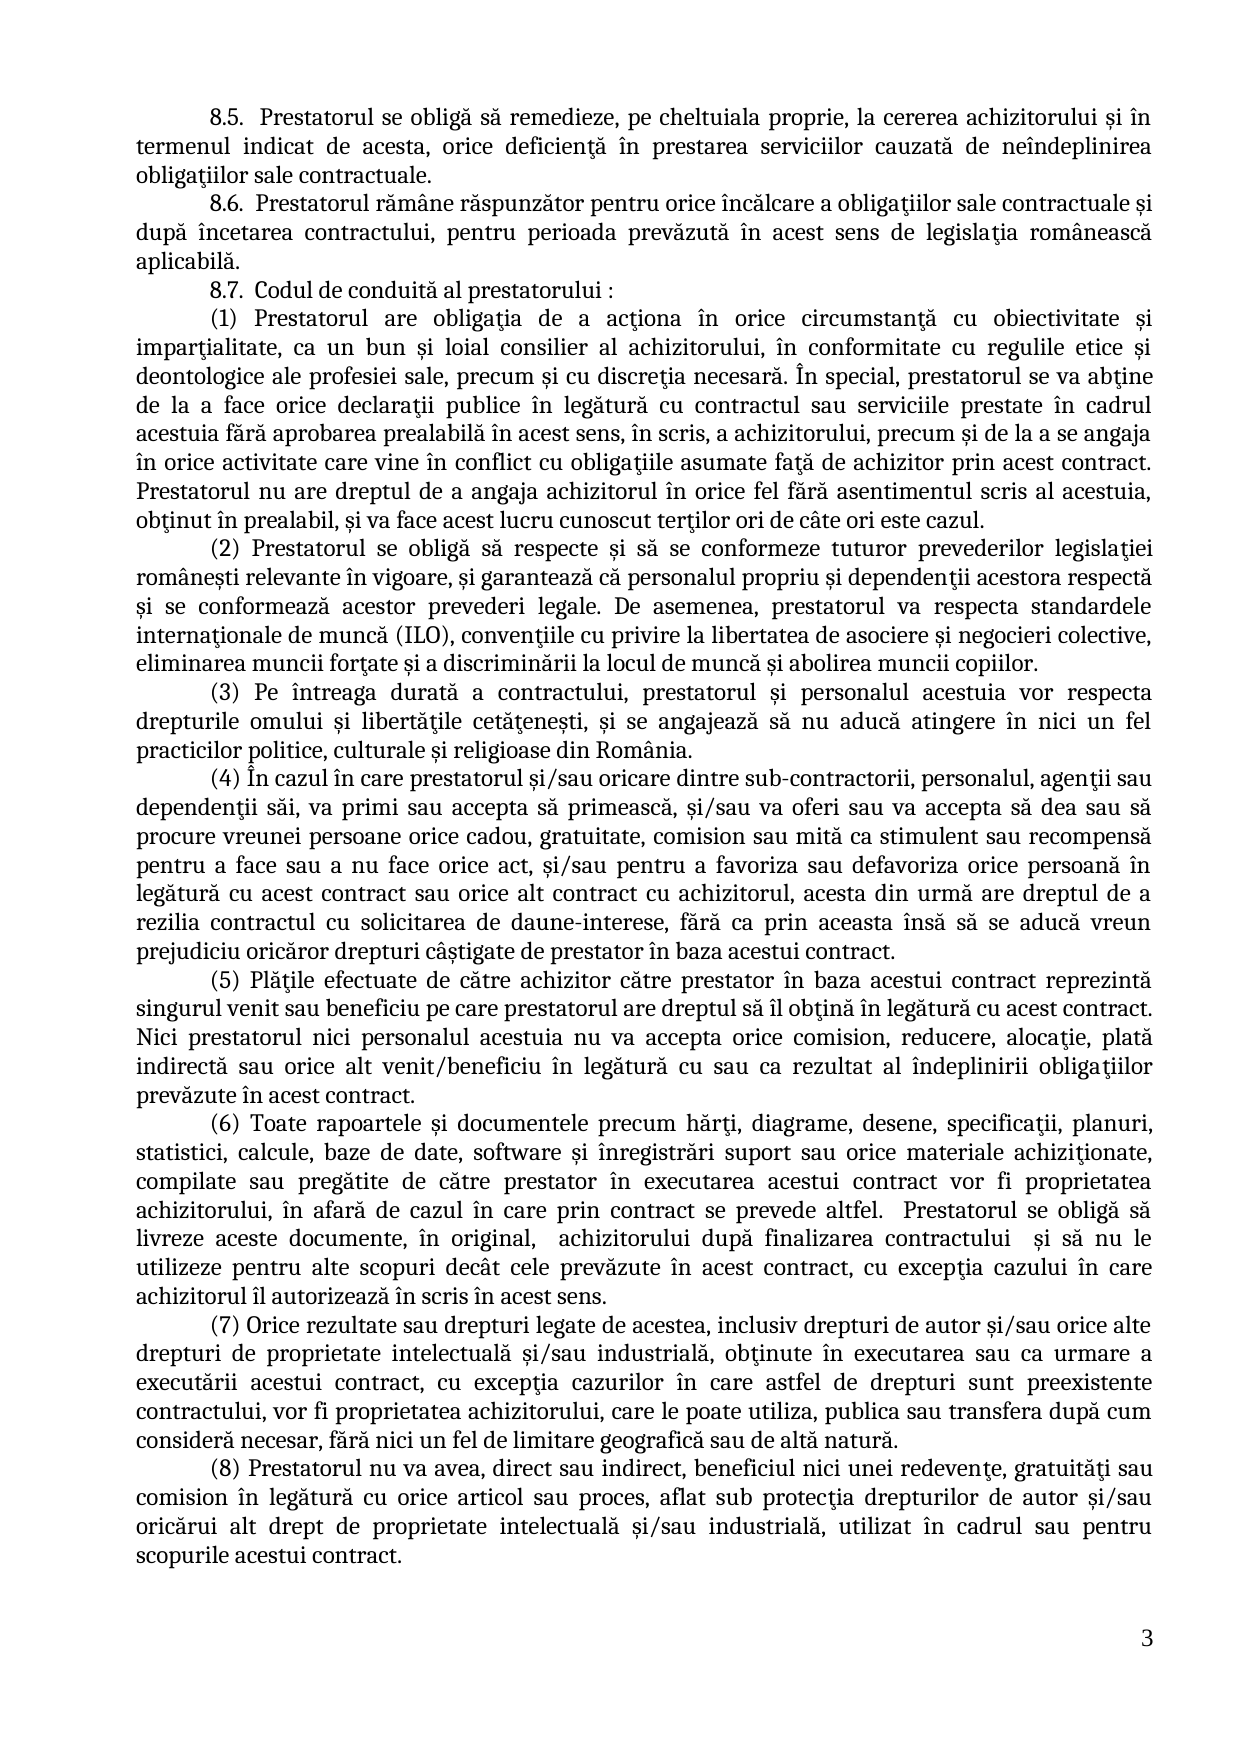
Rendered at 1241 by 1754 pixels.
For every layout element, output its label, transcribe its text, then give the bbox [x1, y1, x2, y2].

text (2) Prestatorul se obligă să respecte şi să se conformeze tuturor prevederilor legislaţiei româneşti relevante în vigoare, şi garantează că personalul propriu şi dependenţii acestora respectă şi se conformează acestor prevederi legale. De asemenea, prestatorul va respecta standardele internaţionale de muncă (ILO), convenţiile cu privire la libertatea de asociere şi negocieri colective, eliminarea muncii forţate şi a discriminării la locul de muncă şi abolirea muncii copiilor. [136, 534, 1153, 678]
text (5) Plăţile efectuate de către achizitor către prestator în baza acestui contract reprezintă singurul venit sau beneficiu pe care prestatorul are dreptul să îl obţină în legătură cu acest contract. Nici prestatorul nici personalul acestuia nu va accepta orice comision, reducere, alocaţie, plată indirectă sau orice alt venit/beneficiu în legătură cu sau ca rezultat al îndeplinirii obligaţiilor prevăzute în acest contract. [136, 966, 1153, 1109]
text (8) Prestatorul nu va avea, direct sau indirect, beneficiul nici unei redevenţe, gratuităţi sau comision în legătură cu orice articol sau proces, aflat sub protecţia drepturilor de autor şi/sau oricărui alt drept de proprietate intelectuală şi/sau industrială, utilizat în cadrul sau pentru scopurile acestui contract. [136, 1454, 1153, 1569]
text 8.7. Codul de conduită al prestatorului : [136, 276, 1153, 304]
text (7) Orice rezultate sau drepturi legate de acestea, inclusiv drepturi de autor şi/sau orice alte drepturi de proprietate intelectuală şi/sau industrială, obţinute în executarea sau ca urmare a executării acestui contract, cu excepţia cazurilor în care astfel de drepturi sunt preexistente contractului, vor fi proprietatea achizitorului, care le poate utiliza, publica sau transfera după cum consideră necesar, fără nici un fel de limitare geografică sau de altă natură. [136, 1311, 1153, 1454]
text 8.5. Prestatorul se obligă să remedieze, pe cheltuiala proprie, la cererea achizitorului şi în termenul indicat de acesta, orice deficienţă în prestarea serviciilor cauzată de neîndeplinirea obligaţiilor sale contractuale. [136, 103, 1153, 189]
text 8.6. Prestatorul rămâne răspunzător pentru orice încălcare a obligaţiilor sale contractuale şi după încetarea contractului, pentru perioada prevăzută în acest sens de legislaţia românească aplicabilă. [136, 189, 1153, 276]
text (1) Prestatorul are obligaţia de a acţiona în orice circumstanţă cu obiectivitate şi imparţialitate, ca un bun şi loial consilier al achizitorului, în conformitate cu regulile etice şi deontologice ale profesiei sale, precum şi cu discreţia necesară. În special, prestatorul se va abţine de la a face orice declaraţii publice în legătură cu contractul sau serviciile prestate în cadrul acestuia fără aprobarea prealabilă în acest sens, în scris, a achizitorului, precum şi de la a se angaja în orice activitate care vine în conflict cu obligaţiile asumate faţă de achizitor prin acest contract. Prestatorul nu are dreptul de a angaja achizitorul în orice fel fără asentimentul scris al acestuia, obţinut în prealabil, şi va face acest lucru cunoscut terţilor ori de câte ori este cazul. [136, 304, 1153, 534]
text (6) Toate rapoartele şi documentele precum hărţi, diagrame, desene, specificaţii, planuri, statistici, calcule, baze de date, software şi înregistrări suport sau orice materiale achiziţionate, compilate sau pregătite de către prestator în executarea acestui contract vor fi proprietatea achizitorului, în afară de cazul în care prin contract se prevede altfel. Prestatorul se obligă să livreze aceste documente, în original, achizitorului după finalizarea contractului şi să nu le utilizeze pentru alte scopuri decât cele prevăzute în acest contract, cu excepţia cazului în care achizitorul îl autorizează în scris în acest sens. [136, 1109, 1153, 1311]
text (3) Pe întreaga durată a contractului, prestatorul şi personalul acestuia vor respecta drepturile omului şi libertăţile cetăţeneşti, şi se angajează să nu aducă atingere în nici un fel practicilor politice, culturale şi religioase din România. [136, 678, 1153, 764]
text (4) În cazul în care prestatorul şi/sau oricare dintre sub-contractorii, personalul, agenţii sau dependenţii săi, va primi sau accepta să primească, şi/sau va oferi sau va accepta să dea sau să procure vreunei persoane orice cadou, gratuitate, comision sau mită ca stimulent sau recompensă pentru a face sau a nu face orice act, şi/sau pentru a favoriza sau defavoriza orice persoană în legătură cu acest contract sau orice alt contract cu achizitorul, acesta din urmă are dreptul de a rezilia contractul cu solicitarea de daune-interese, fără ca prin aceasta însă să se aducă vreun prejudiciu oricăror drepturi câştigate de prestator în baza acestui contract. [136, 764, 1153, 966]
